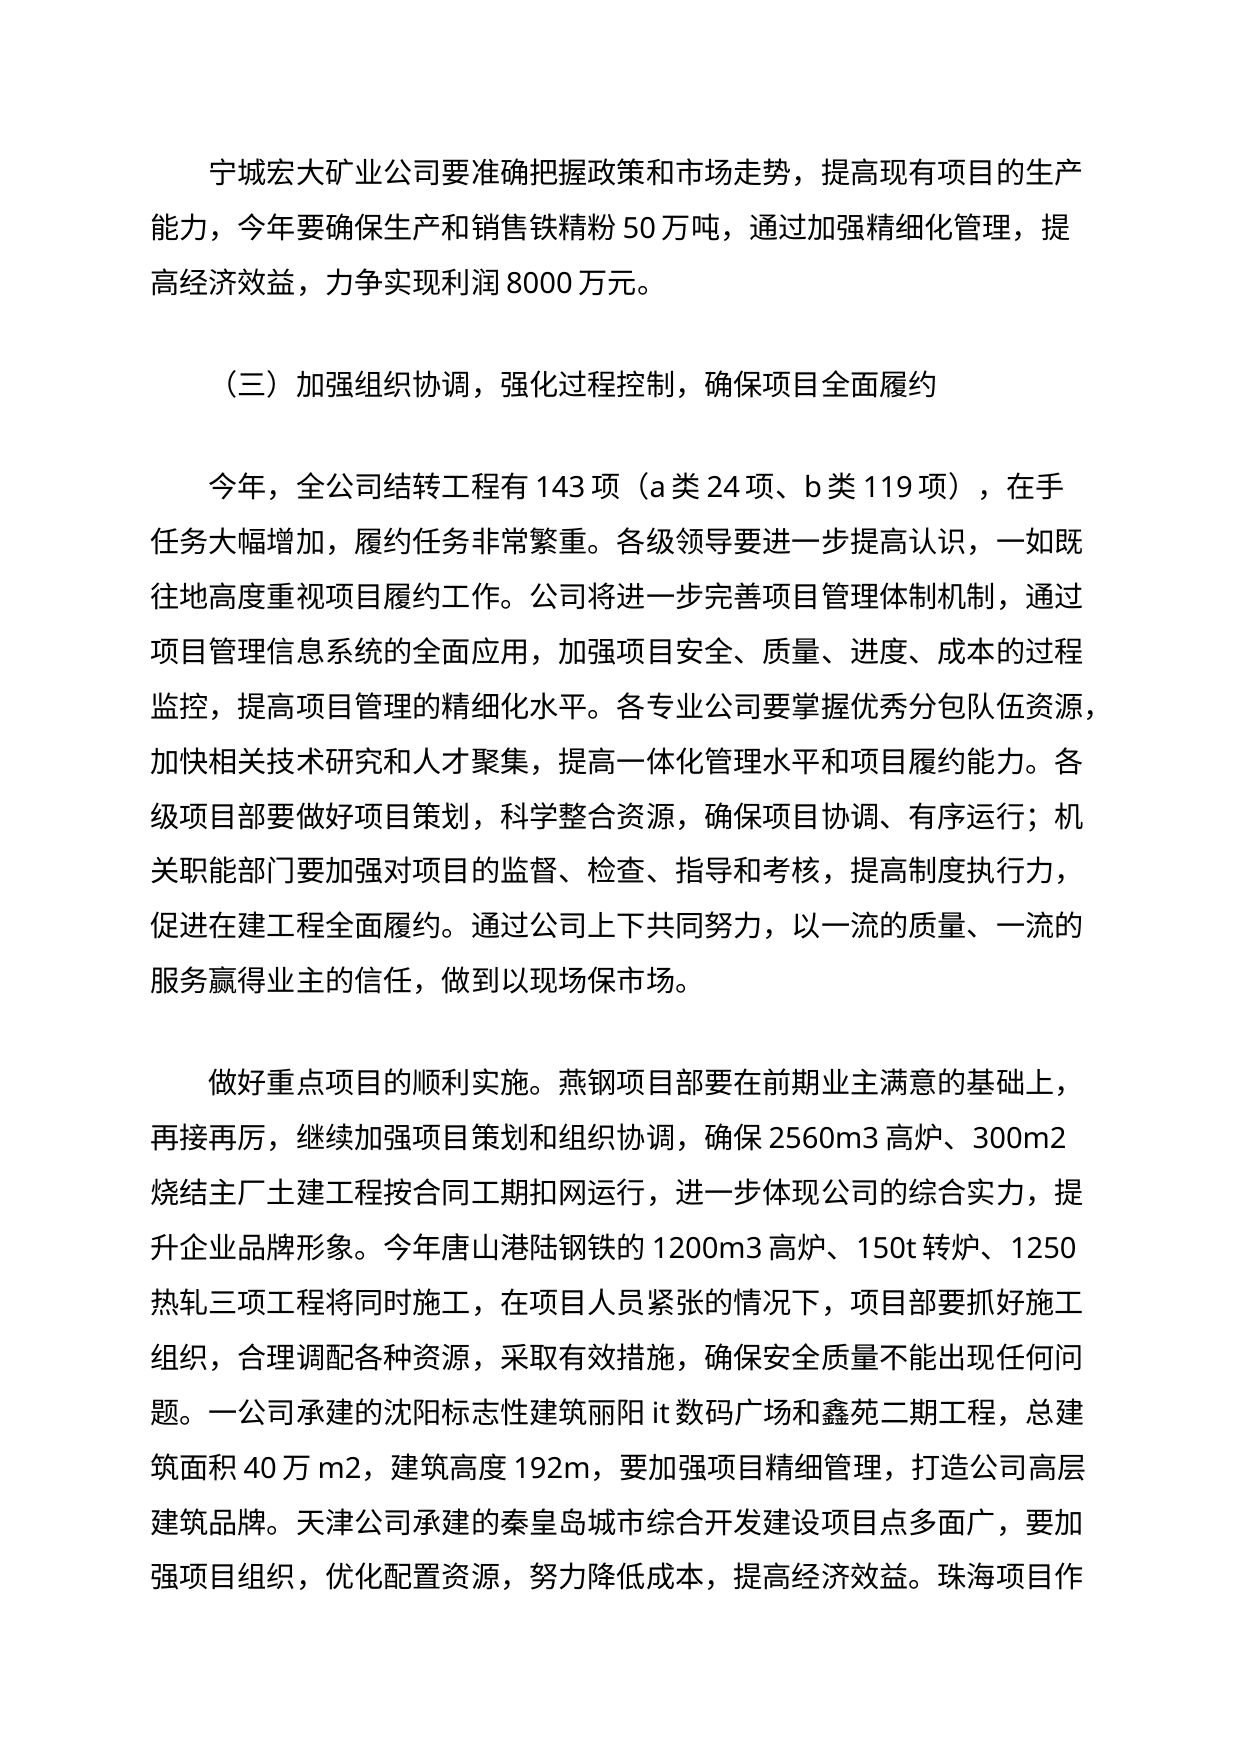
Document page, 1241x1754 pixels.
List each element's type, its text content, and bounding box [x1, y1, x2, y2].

text （三）加强组织协调，强化过程控制，确保项目全面履约 [150, 362, 1090, 404]
text 今年，全公司结转工程有143项（a类24项、b类119项），在手任务大幅增加，履约任务非常繁重。各级领导要进一步提高认识，一如既往地高度重视项目履约工作。公司将进一步完善项目管理体制机制，通过项目管理信息系统的全面应用，加强项目安全、质量、进度、成本的过程监控，提高项目管理的精细化水平。各专业公司要掌握优秀分包队伍资源，加快相关技术研究和人才聚集，提高一体化管理水平和项目履约能力。各级项目部要做好项目策划，科学整合资源，确保项目协调、有序运行；机关职能部门要加强对项目的监督、检查、指导和考核，提高制度执行力，促进在建工程全面履约。通过公司上下共同努力，以一流的质量、一流的服务赢得业主的信任，做到以现场保市场。 [150, 464, 1090, 1000]
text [150, 1059, 1090, 1596]
text 宁城宏大矿业公司要准确把握政策和市场走势，提高现有项目的生产能力，今年要确保生产和销售铁精粉50万吨，通过加强精细化管理，提高经济效益，力争实现利润8000万元。 [150, 150, 1090, 302]
